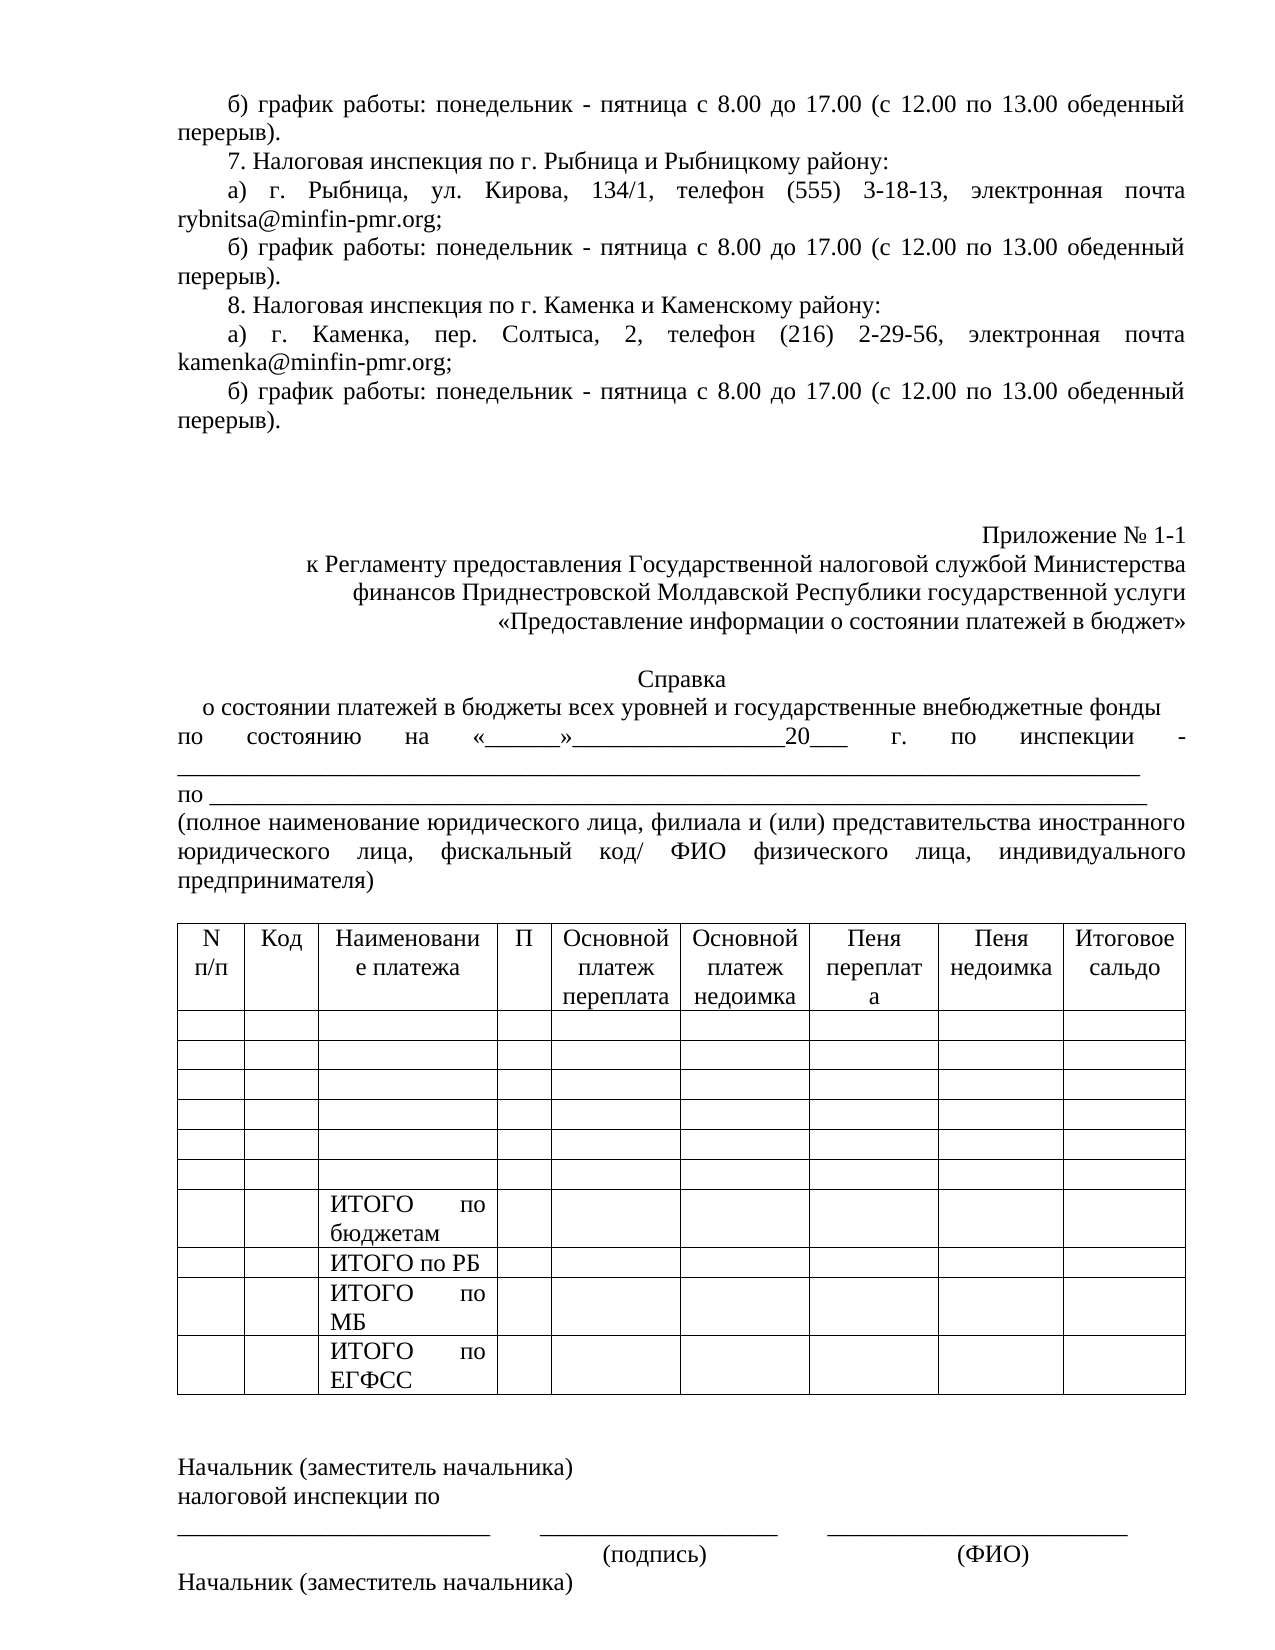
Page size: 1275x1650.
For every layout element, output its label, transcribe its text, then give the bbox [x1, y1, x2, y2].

table_cell [1064, 1041, 1185, 1069]
table_cell [939, 1190, 1063, 1247]
table_cell [552, 1011, 680, 1039]
table_cell [810, 1041, 938, 1069]
text (полное наименование юридического лица, филиала и (или) представительства иностранного юридического лица, фискальный код/ ФИО физического лица, индивидуального предпринимателя) [177, 807, 1186, 894]
table_header Основной платеж переплата [552, 924, 680, 1010]
table_cell [178, 1160, 244, 1188]
text 7. Налоговая инспекция по г. Рыбница и Рыбницкому району: [177, 146, 1186, 175]
table_cell [1064, 1278, 1185, 1335]
table_cell [552, 1070, 680, 1099]
table_cell [552, 1130, 680, 1159]
table_cell ИТОГО по бюджетам [319, 1190, 497, 1247]
table_cell [939, 1070, 1063, 1099]
table_cell [681, 1011, 809, 1039]
table_cell [552, 1041, 680, 1069]
table_cell [245, 1248, 318, 1277]
table_cell [810, 1248, 938, 1277]
text «Предоставление информации о состоянии платежей в бюджет» [177, 606, 1186, 635]
table_cell [552, 1248, 680, 1277]
table_header П [498, 924, 551, 1010]
table_cell [245, 1130, 318, 1159]
table_cell [178, 1041, 244, 1069]
table_cell [178, 1070, 244, 1099]
table_cell [178, 1336, 244, 1394]
table_cell [498, 1011, 551, 1039]
text Начальник (заместитель начальника) [177, 1452, 1186, 1481]
table_cell [319, 1160, 497, 1188]
text о состоянии платежей в бюджеты всех уровней и государственные внебюджетные фонды [177, 692, 1186, 721]
text 8. Налоговая инспекция по г. Каменка и Каменскому району: [177, 290, 1186, 319]
table_cell [319, 1041, 497, 1069]
table_cell [1064, 1336, 1185, 1394]
text а) г. Рыбница, ул. Кирова, 134/1, телефон (555) 3-18-13, электронная почта rybnitsa@minfin-pmr.org; [177, 175, 1186, 232]
text налоговой инспекции по [177, 1481, 1186, 1510]
text б) график работы: понедельник - пятница с 8.00 до 17.00 (с 12.00 по 13.00 обеденный перерыв). [177, 376, 1186, 434]
table_cell [552, 1100, 680, 1129]
table_cell [939, 1100, 1063, 1129]
table_cell [178, 1011, 244, 1039]
table_cell [681, 1070, 809, 1099]
table_cell [1064, 1011, 1185, 1039]
table_cell [245, 1100, 318, 1129]
table_cell [178, 1190, 244, 1247]
table_cell [552, 1190, 680, 1247]
table_cell [498, 1190, 551, 1247]
table_cell [319, 1011, 497, 1039]
table_header Основной платеж недоимка [681, 924, 809, 1010]
table_cell [681, 1278, 809, 1335]
table_cell [319, 1100, 497, 1129]
table_cell [178, 1278, 244, 1335]
table_cell [810, 1011, 938, 1039]
table_cell [178, 1248, 244, 1277]
table_cell [939, 1130, 1063, 1159]
table_cell [245, 1278, 318, 1335]
table_cell [810, 1130, 938, 1159]
table_cell [552, 1160, 680, 1188]
table_cell [810, 1190, 938, 1247]
table_cell [681, 1160, 809, 1188]
table_cell [1064, 1190, 1185, 1247]
table_cell ИТОГО по ЕГФСС [319, 1336, 497, 1394]
table_cell [810, 1160, 938, 1188]
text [177, 89, 1186, 146]
table_cell [939, 1011, 1063, 1039]
table_cell [681, 1248, 809, 1277]
table_cell [498, 1248, 551, 1277]
table_cell [245, 1336, 318, 1394]
table_cell [1064, 1248, 1185, 1277]
text а) г. Каменка, пер. Солтыса, 2, телефон (216) 2-29-56, электронная почта kamenka@minfin-pmr.org; [177, 319, 1186, 376]
table_cell [681, 1190, 809, 1247]
table_cell [1064, 1070, 1185, 1099]
table_cell ИТОГО по РБ [319, 1248, 497, 1277]
table_cell [245, 1041, 318, 1069]
table_header Код [245, 924, 318, 1010]
text б) график работы: понедельник - пятница с 8.00 до 17.00 (с 12.00 по 13.00 обеденный перерыв). [177, 232, 1186, 290]
table_cell [498, 1100, 551, 1129]
table_cell [498, 1160, 551, 1188]
table_cell [319, 1130, 497, 1159]
table_cell [178, 1100, 244, 1129]
table_header Пеня переплата [810, 924, 938, 1010]
table_cell [178, 1130, 244, 1159]
text Приложение № 1-1 [177, 520, 1186, 549]
table_cell [245, 1070, 318, 1099]
table_cell [245, 1190, 318, 1247]
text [177, 1510, 1186, 1539]
table_cell [1064, 1130, 1185, 1159]
table_cell [319, 1070, 497, 1099]
table_cell [681, 1041, 809, 1069]
table_cell [681, 1130, 809, 1159]
table_cell ИТОГО по МБ [319, 1278, 497, 1335]
text по состоянию на «______»_________________20___ г. по инспекции - _____________________________________________________________________________ [177, 721, 1186, 779]
text Справка [177, 664, 1186, 692]
table_cell [1064, 1100, 1185, 1129]
table_cell [552, 1278, 680, 1335]
table_cell [498, 1336, 551, 1394]
table_cell [681, 1336, 809, 1394]
table_cell [810, 1100, 938, 1129]
table_cell [939, 1248, 1063, 1277]
table_cell [810, 1278, 938, 1335]
table_cell [1064, 1160, 1185, 1188]
table_cell [498, 1041, 551, 1069]
table_header N п/п [178, 924, 244, 1010]
table_cell [498, 1130, 551, 1159]
table_cell [498, 1070, 551, 1099]
table_header Итоговое сальдо [1064, 924, 1185, 1010]
table_cell [939, 1041, 1063, 1069]
table_cell [939, 1160, 1063, 1188]
table_cell [939, 1278, 1063, 1335]
table_cell [810, 1336, 938, 1394]
table_cell [498, 1278, 551, 1335]
table_cell [939, 1336, 1063, 1394]
text Начальник (заместитель начальника) [177, 1567, 1186, 1596]
table_cell [245, 1160, 318, 1188]
table_cell [681, 1100, 809, 1129]
text по ___________________________________________________________________________ [177, 779, 1186, 807]
table_cell [810, 1070, 938, 1099]
table_cell [552, 1336, 680, 1394]
table_cell [245, 1011, 318, 1039]
table_header Наименование платежа [319, 924, 497, 1010]
text (подпись) (ФИО) [177, 1539, 1186, 1567]
table_header Пеня недоимка [939, 924, 1063, 1010]
text к Регламенту предоставления Государственной налоговой службой Министерства финансов Приднестровской Молдавской Республики государственной услуги [177, 549, 1186, 606]
